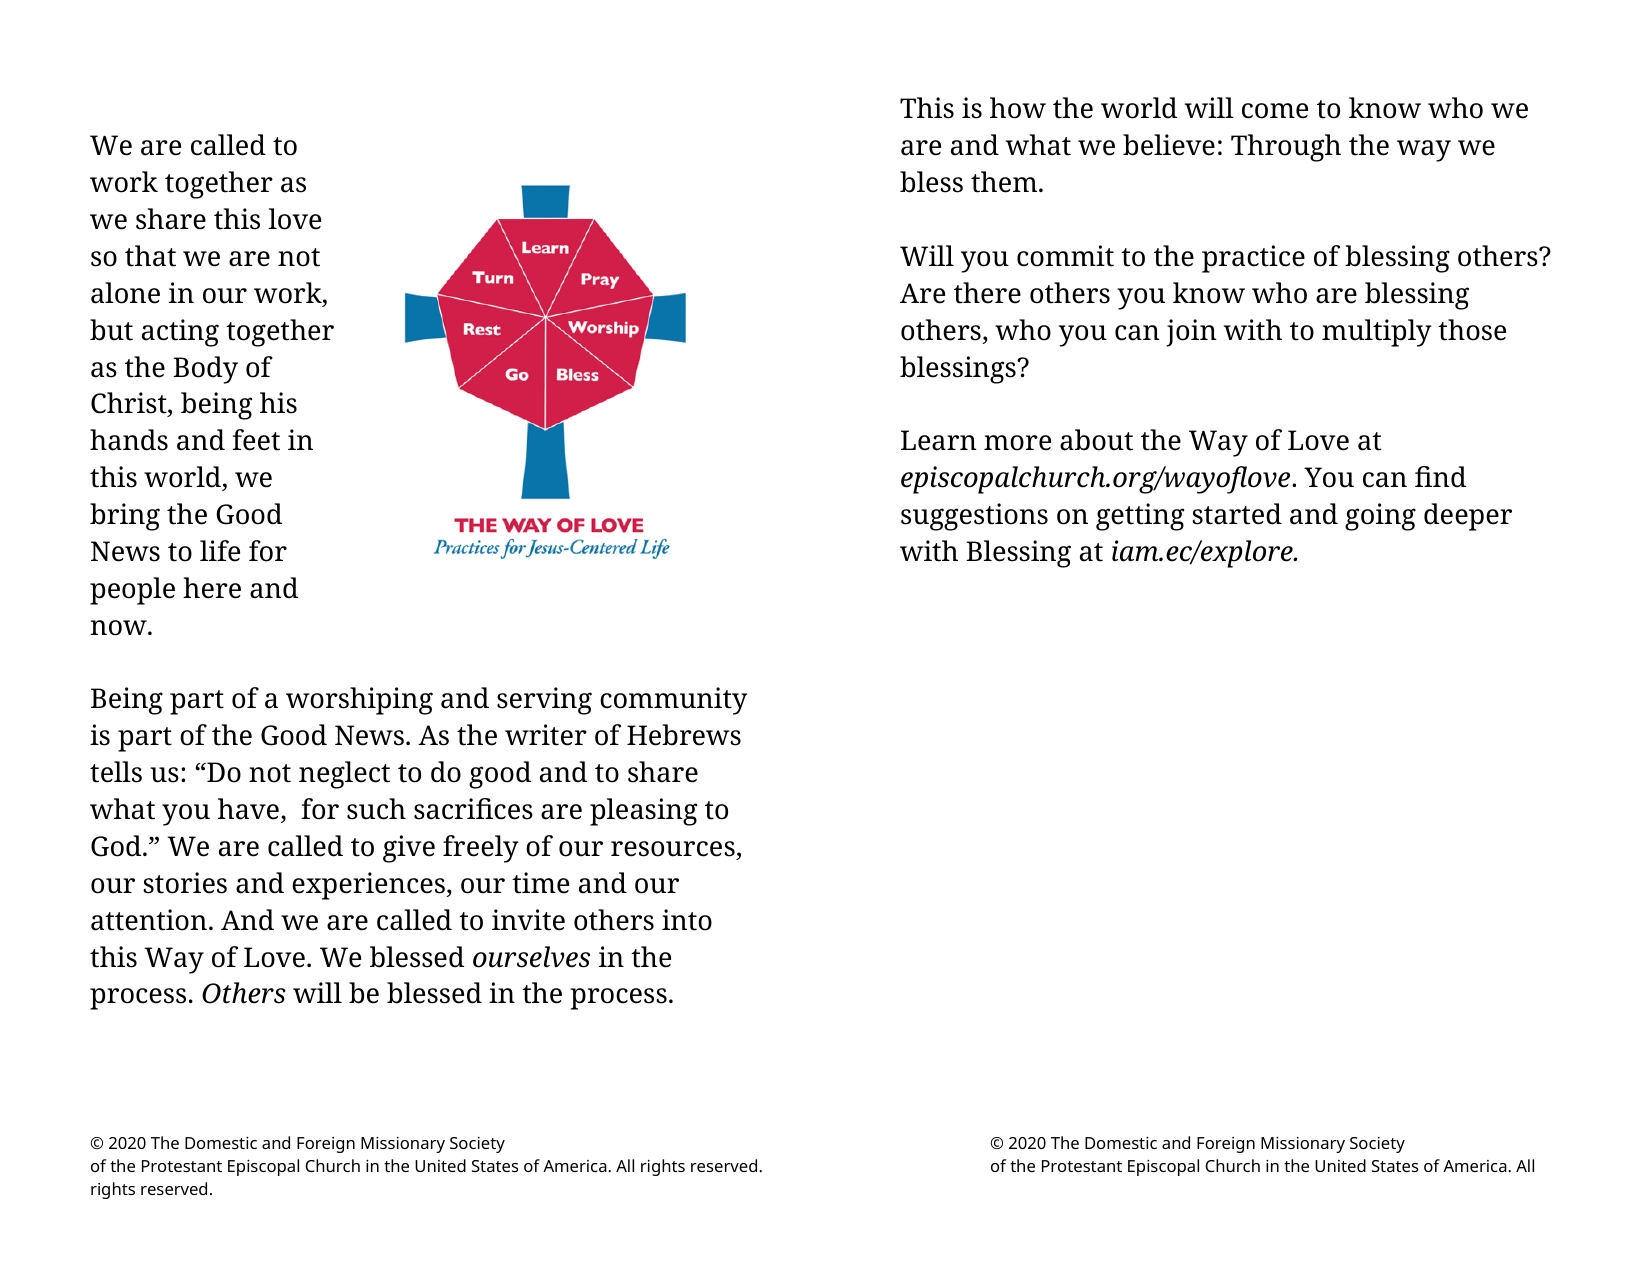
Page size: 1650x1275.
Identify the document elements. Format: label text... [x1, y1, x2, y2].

text This is how the world will come to know who we are and what we believe: Through the way we bless them. [900, 90, 1560, 201]
text Being part of a worshiping and serving community is part of the Good News. As the writer of Hebrews tells us: “Do not neglect to do good and to share what you have, for such sacrifices are pleasing to God.” We are called to give freely of our resources, our stories and experiences, our time and our attention. And we are called to invite others into this Way of Love. We blessed ourselves in the process. Others will be blessed in the process. [90, 680, 750, 1012]
text Learn more about the Way of Love at episcopalchurch.org/wayoflove. You can find suggestions on getting started and going deeper with Blessing at iam.ec/explore. [900, 422, 1560, 569]
picture [358, 135, 737, 602]
